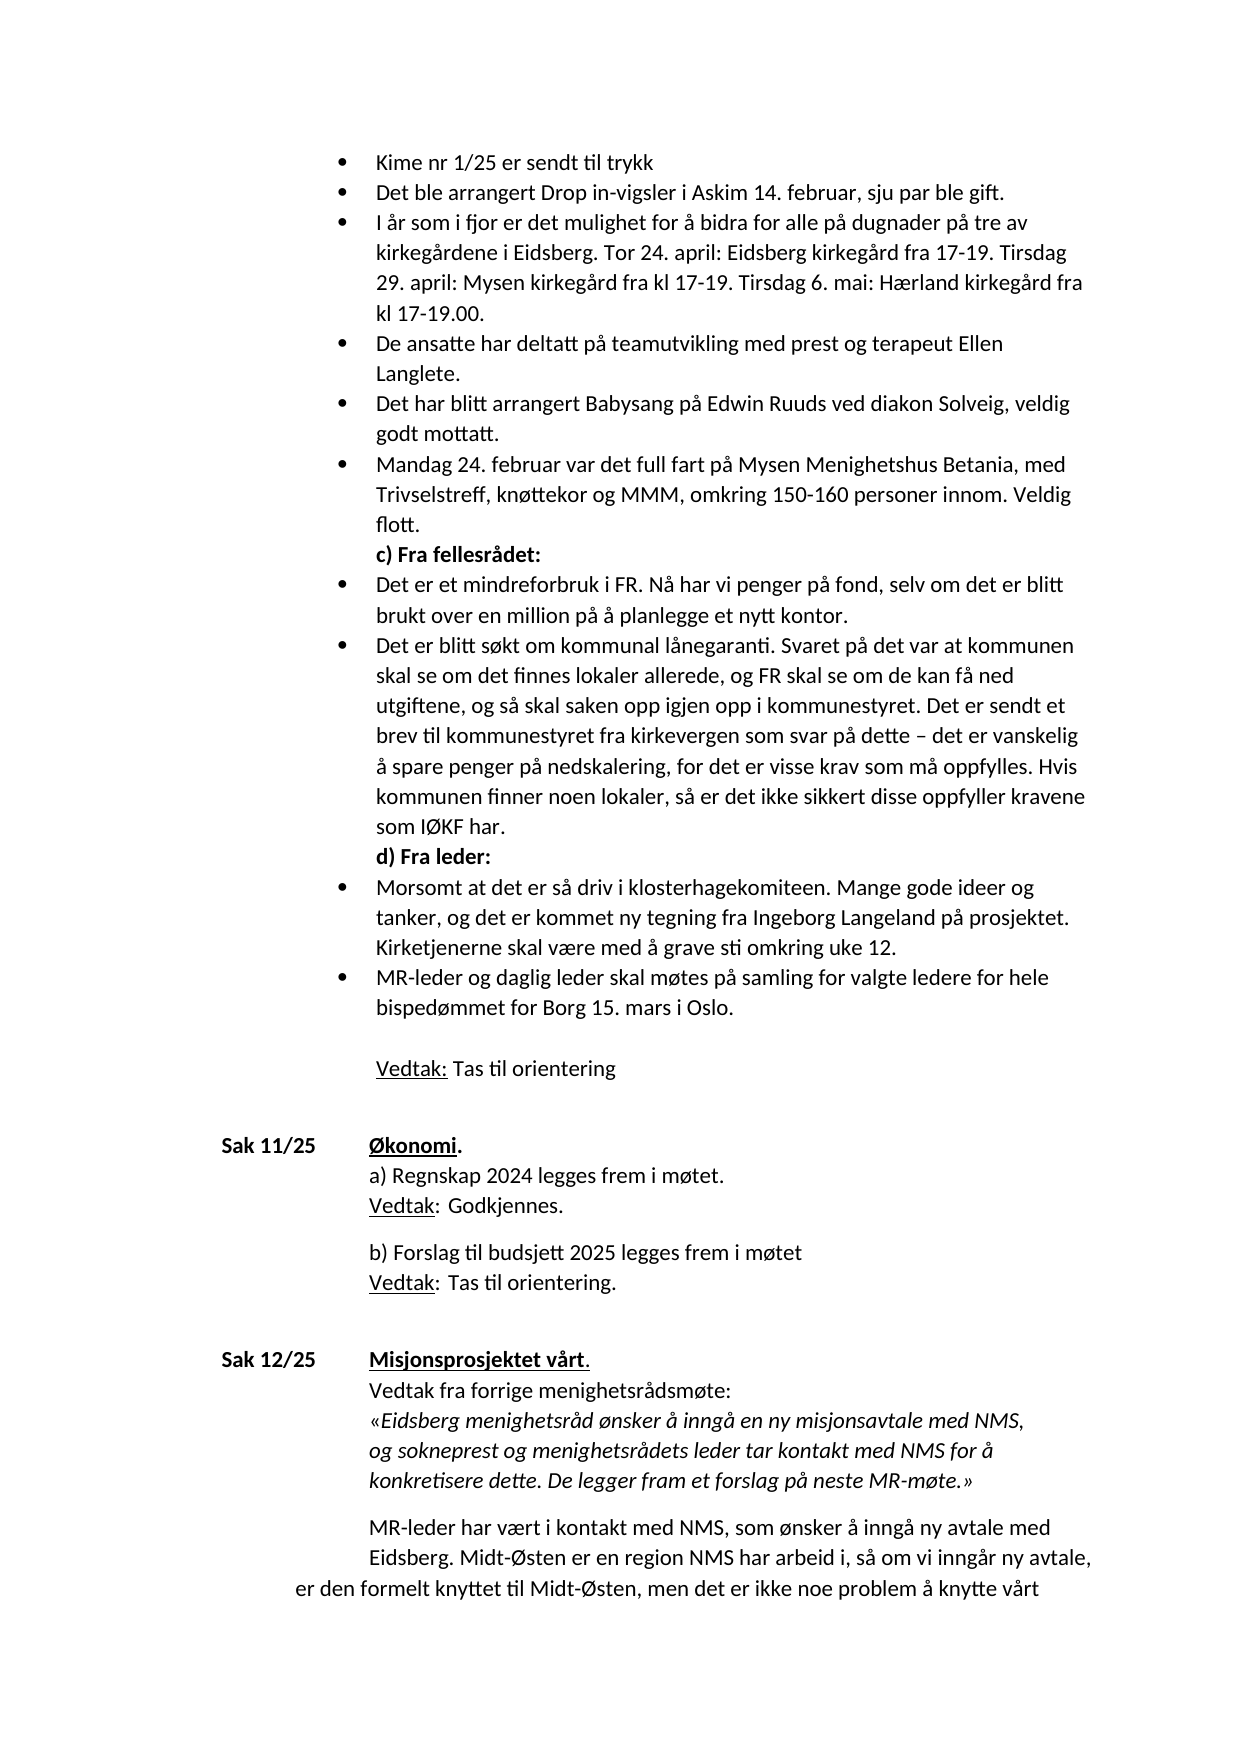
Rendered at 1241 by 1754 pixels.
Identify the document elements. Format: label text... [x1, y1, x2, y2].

text Sak 12/25 Misjonsprosjektet vårt. Vedtak fra forrige menighetsrådsmøte: «Eidsberg menighetsråd ønsker å inngå en ny misjonsavtale med NMS, og sokneprest og menighetsrådets leder tar kontakt med NMS for å konkretisere dette. De legger fram et forslag på neste MR-møte.» [148, 1346, 1093, 1494]
list Det ble arrangert Drop in-vigsler i Askim 14. februar, sju par ble gift. [338, 178, 1093, 206]
list Det har blitt arrangert Babysang på Edwin Ruuds ved diakon Solveig, veldig godt mottatt. [338, 389, 1093, 447]
list Morsomt at det er så driv i klosterhagekomiteen. Mange gode ideer og tanker, og det er kommet ny tegning fra Ingeborg Langeland på prosjektet. Kirketjenerne skal være med å grave sti omkring uke 12. [338, 873, 1093, 961]
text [295, 1513, 1093, 1602]
list I år som i fjor er det mulighet for å bidra for alle på dugnader på tre av kirkegårdene i Eidsberg. Tor 24. april: Eidsberg kirkegård fra 17-19. Tirsdag 29. april: Mysen kirkegård fra kl 17-19. Tirsdag 6. mai: Hærland kirkegård fra kl 17-19.00. [338, 208, 1093, 327]
list Det er blitt søkt om kommunal lånegaranti. Svaret på det var at kommunen skal se om det finnes lokaler allerede, og FR skal se om de kan få ned utgiftene, og så skal saken opp igjen opp i kommunestyret. Det er sendt et brev til kommunestyret fra kirkevergen som svar på dette – det er vanskelig å spare penger på nedskalering, for det er visse krav som må oppfylles. Hvis kommunen finner noen lokaler, så er det ikke sikkert disse oppfyller kravene som IØKF har. d) Fra leder: [338, 631, 1093, 870]
list Kime nr 1/25 er sendt til trykk [338, 148, 1093, 176]
list Det er et mindreforbruk i FR. Nå har vi penger på fond, selv om det er blitt brukt over en million på å planlegge et nytt kontor. [338, 571, 1093, 629]
list Vedtak: Tas til orientering [376, 1024, 1093, 1112]
text Sak 11/25 Økonomi. a) Regnskap 2024 legges frem i møtet. Vedtak: Godkjennes. [148, 1131, 1093, 1219]
list De ansatte har deltatt på teamutvikling med prest og terapeut Ellen Langlete. [338, 329, 1093, 387]
list c) Fra fellesrådet: [376, 540, 1093, 568]
list Mandag 24. februar var det full fart på Mysen Menighetshus Betania, med Trivselstreff, knøttekor og MMM, omkring 150-160 personer innom. Veldig flott. [338, 450, 1093, 538]
list MR-leder og daglig leder skal møtes på samling for valgte ledere for hele bispedømmet for Borg 15. mars i Oslo. [338, 963, 1093, 1021]
text b) Forslag til budsjett 2025 legges frem i møtet Vedtak: Tas til orientering. [148, 1238, 1093, 1327]
